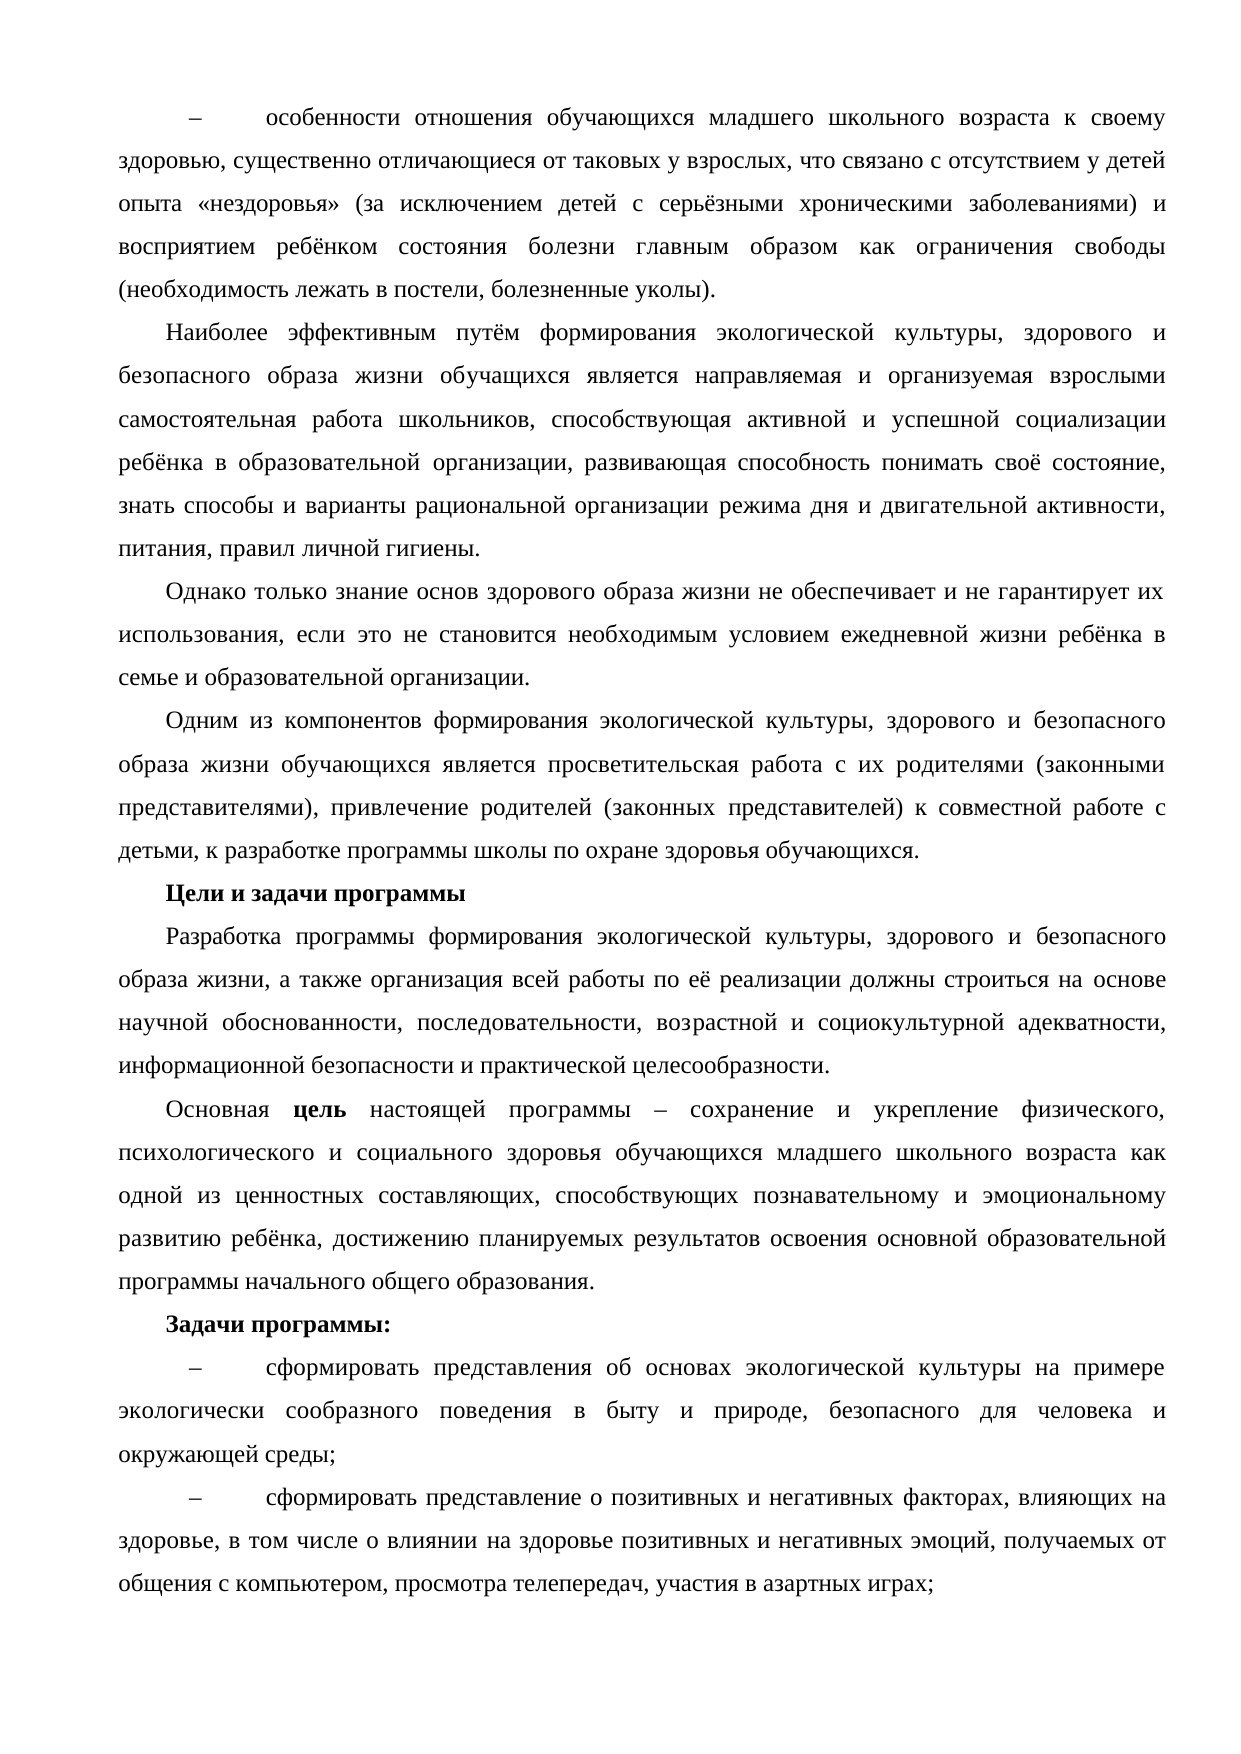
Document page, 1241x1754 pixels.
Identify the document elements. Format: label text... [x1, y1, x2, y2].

text сформировать представления об основах экологической культуры на примере экологически сообразного поведения в быту и природе, безопасного для человека и окружающей среды; [118, 1352, 1167, 1467]
text особенности отношения обучающихся младшего школьного возраста к своему здоровью, существенно отличающиеся от таковых у взрослых, что связано с отсутствием у детей опыта «нездоровья» (за исключением детей с серьёзными хроническими заболеваниями) и восприятием ребёнком состояния болезни главным образом как ограничения свободы (необходимость лежать в постели, болезненные уколы). [118, 102, 1167, 303]
text сформировать представление о позитивных и негативных факторах, влияющих на здоровье, в том числе о влиянии на здоровье позитивных и негативных эмоций, получаемых от общения с компьютером, просмотра телепередач, участия в азартных играх; [118, 1482, 1167, 1597]
text Однако только знание основ здорового образа жизни не обеспечивает и не гарантирует их использования, если это не становится необходимым условием ежедневной жизни ребёнка в семье и образовательной организации. [118, 576, 1167, 691]
text Цели и задачи программы [118, 878, 1167, 907]
text Разработка программы формирования экологической культуры, здорового и безопасного образа жизни, а также организация всей работы по её реализации должны строиться на основе научной обоснованности, последовательности, возрастной и социокультурной адекватности, информационной безопасности и практической целесообразности. [118, 921, 1167, 1079]
text Наиболее эффективным путём формирования экологической культуры, здорового и безопасного образа жизни обучащихся является направляемая и организуемая взрослыми самостоятельная работа школьников, способствующая активной и успешной социализации ребёнка в образовательной организации, развивающая способность понимать своё состояние, знать способы и варианты рациональной организации режима дня и двигательной активности, питания, правил личной гигиены. [118, 317, 1167, 562]
text Основная цель настоящей программы – сохранение и укрепление физического, психологического и социального здоровья обучающихся младшего школьного возраста как одной из ценностных составляющих, способствующих познавательному и эмоциональному развитию ребёнка, достижению планируемых результатов освоения основной образовательной программы начального общего образования. [118, 1094, 1167, 1295]
text Задачи программы: [118, 1309, 1167, 1338]
text Одним из компонентов формирования экологической культуры, здорового и безопасного образа жизни обучающихся является просветительская работа с их родителями (законными представителями), привлечение родителей (законных представителей) к совместной работе с детьми, к разработке программы школы по охране здоровья обучающихся. [118, 706, 1167, 864]
